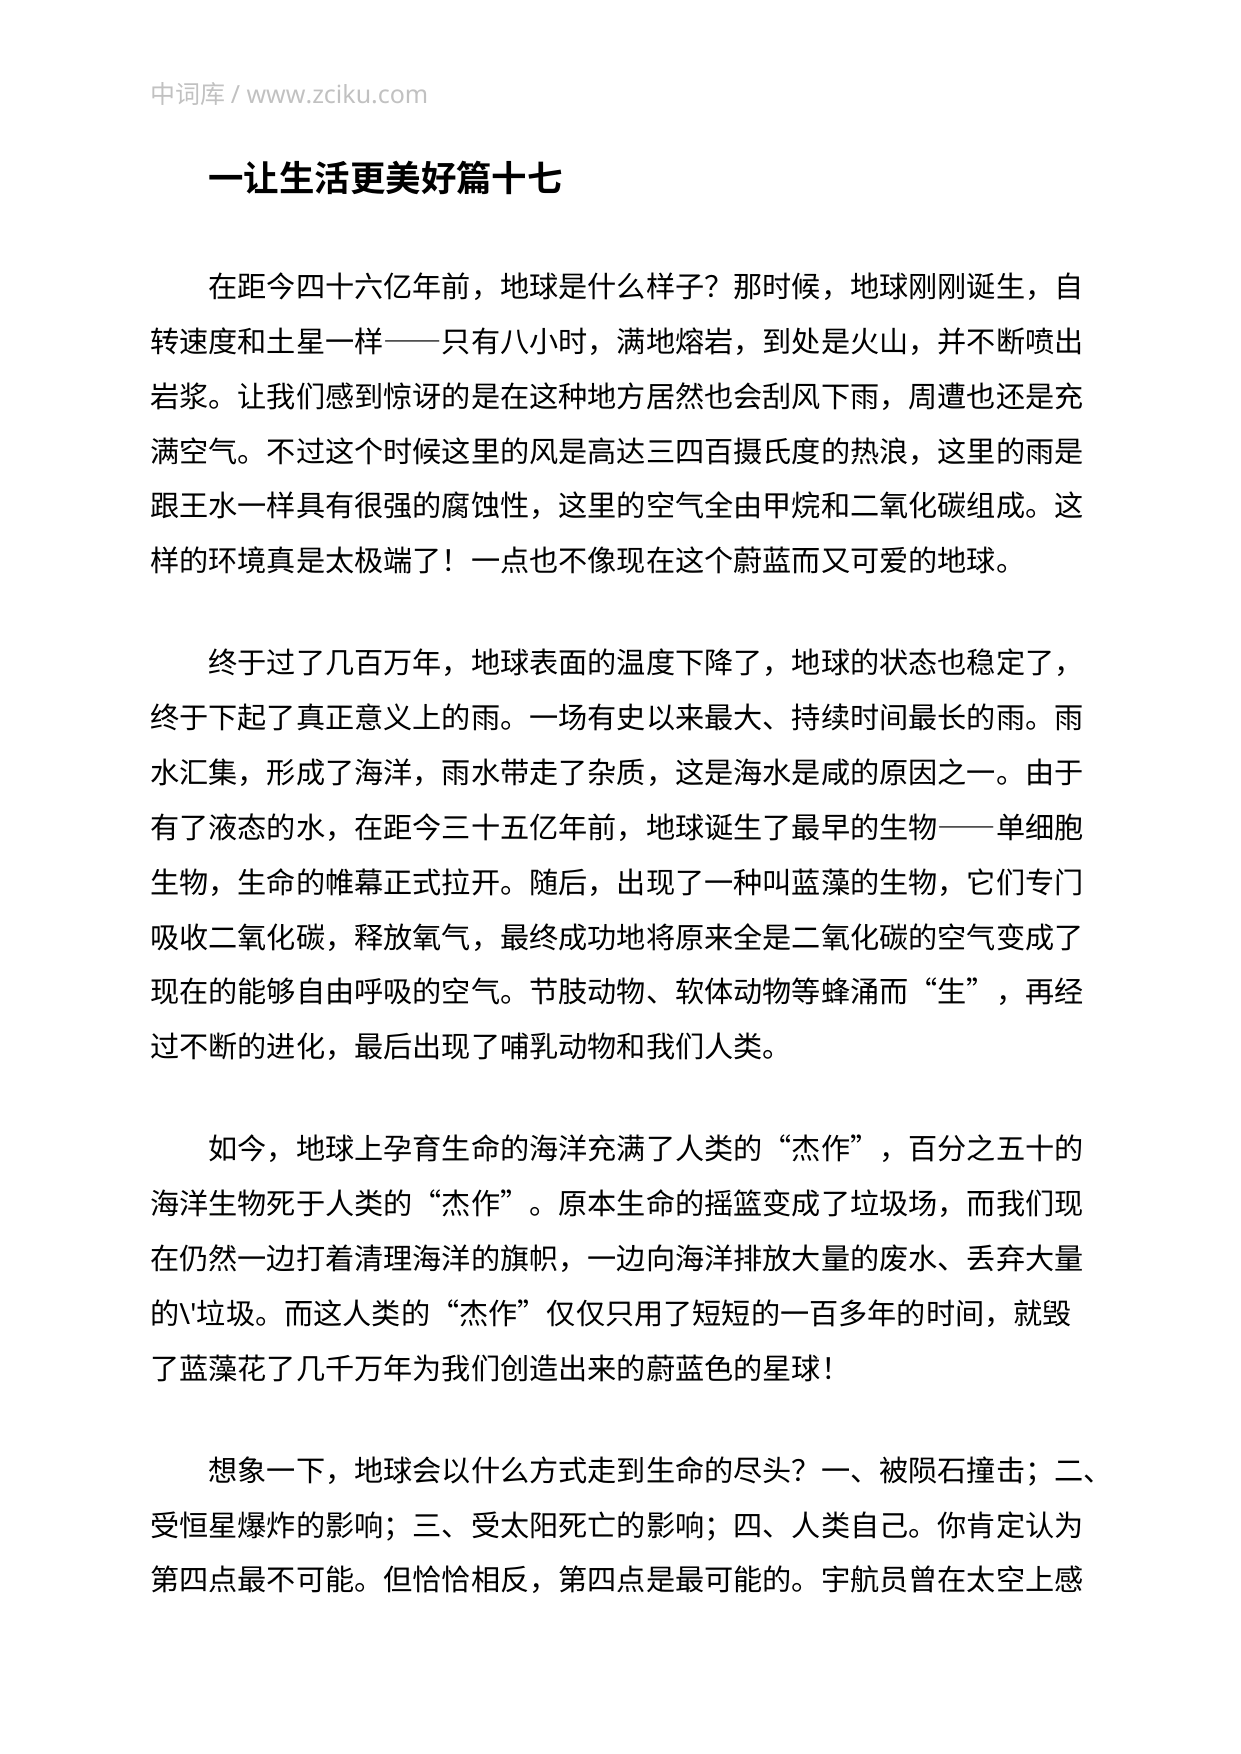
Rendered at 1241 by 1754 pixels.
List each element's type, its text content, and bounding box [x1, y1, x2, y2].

text 终于过了几百万年，地球表面的温度下降了，地球的状态也稳定了，终于下起了真正意义上的雨。一场有史以来最大、持续时间最长的雨。雨水汇集，形成了海洋，雨水带走了杂质，这是海水是咸的原因之一。由于有了液态的水，在距今三十五亿年前，地球诞生了最早的生物——单细胞生物，生命的帷幕正式拉开。随后，出现了一种叫蓝藻的生物，它们专门吸收二氧化碳，释放氧气，最终成功地将原来全是二氧化碳的空气变成了现在的能够自由呼吸的空气。节肢动物、软体动物等蜂涌而“生”，再经过不断的进化，最后出现了哺乳动物和我们人类。 [150, 640, 1090, 1066]
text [150, 1447, 1090, 1599]
text 在距今四十六亿年前，地球是什么样子？那时候，地球刚刚诞生，自转速度和土星一样——只有八小时，满地熔岩，到处是火山，并不断喷出岩浆。让我们感到惊讶的是在这种地方居然也会刮风下雨，周遭也还是充满空气。不过这个时候这里的风是高达三四百摄氏度的热浪，这里的雨是跟王水一样具有很强的腐蚀性，这里的空气全由甲烷和二氧化碳组成。这样的环境真是太极端了！一点也不像现在这个蔚蓝而又可爱的地球。 [150, 263, 1090, 580]
text 一让生活更美好篇十七 [150, 150, 1090, 201]
text 如今，地球上孕育生命的海洋充满了人类的“杰作”，百分之五十的海洋生物死于人类的“杰作”。原本生命的摇篮变成了垃圾场，而我们现在仍然一边打着清理海洋的旗帜，一边向海洋排放大量的废水、丢弃大量的\'垃圾。而这人类的“杰作”仅仅只用了短短的一百多年的时间，就毁了蓝藻花了几千万年为我们创造出来的蔚蓝色的星球！ [150, 1126, 1090, 1388]
